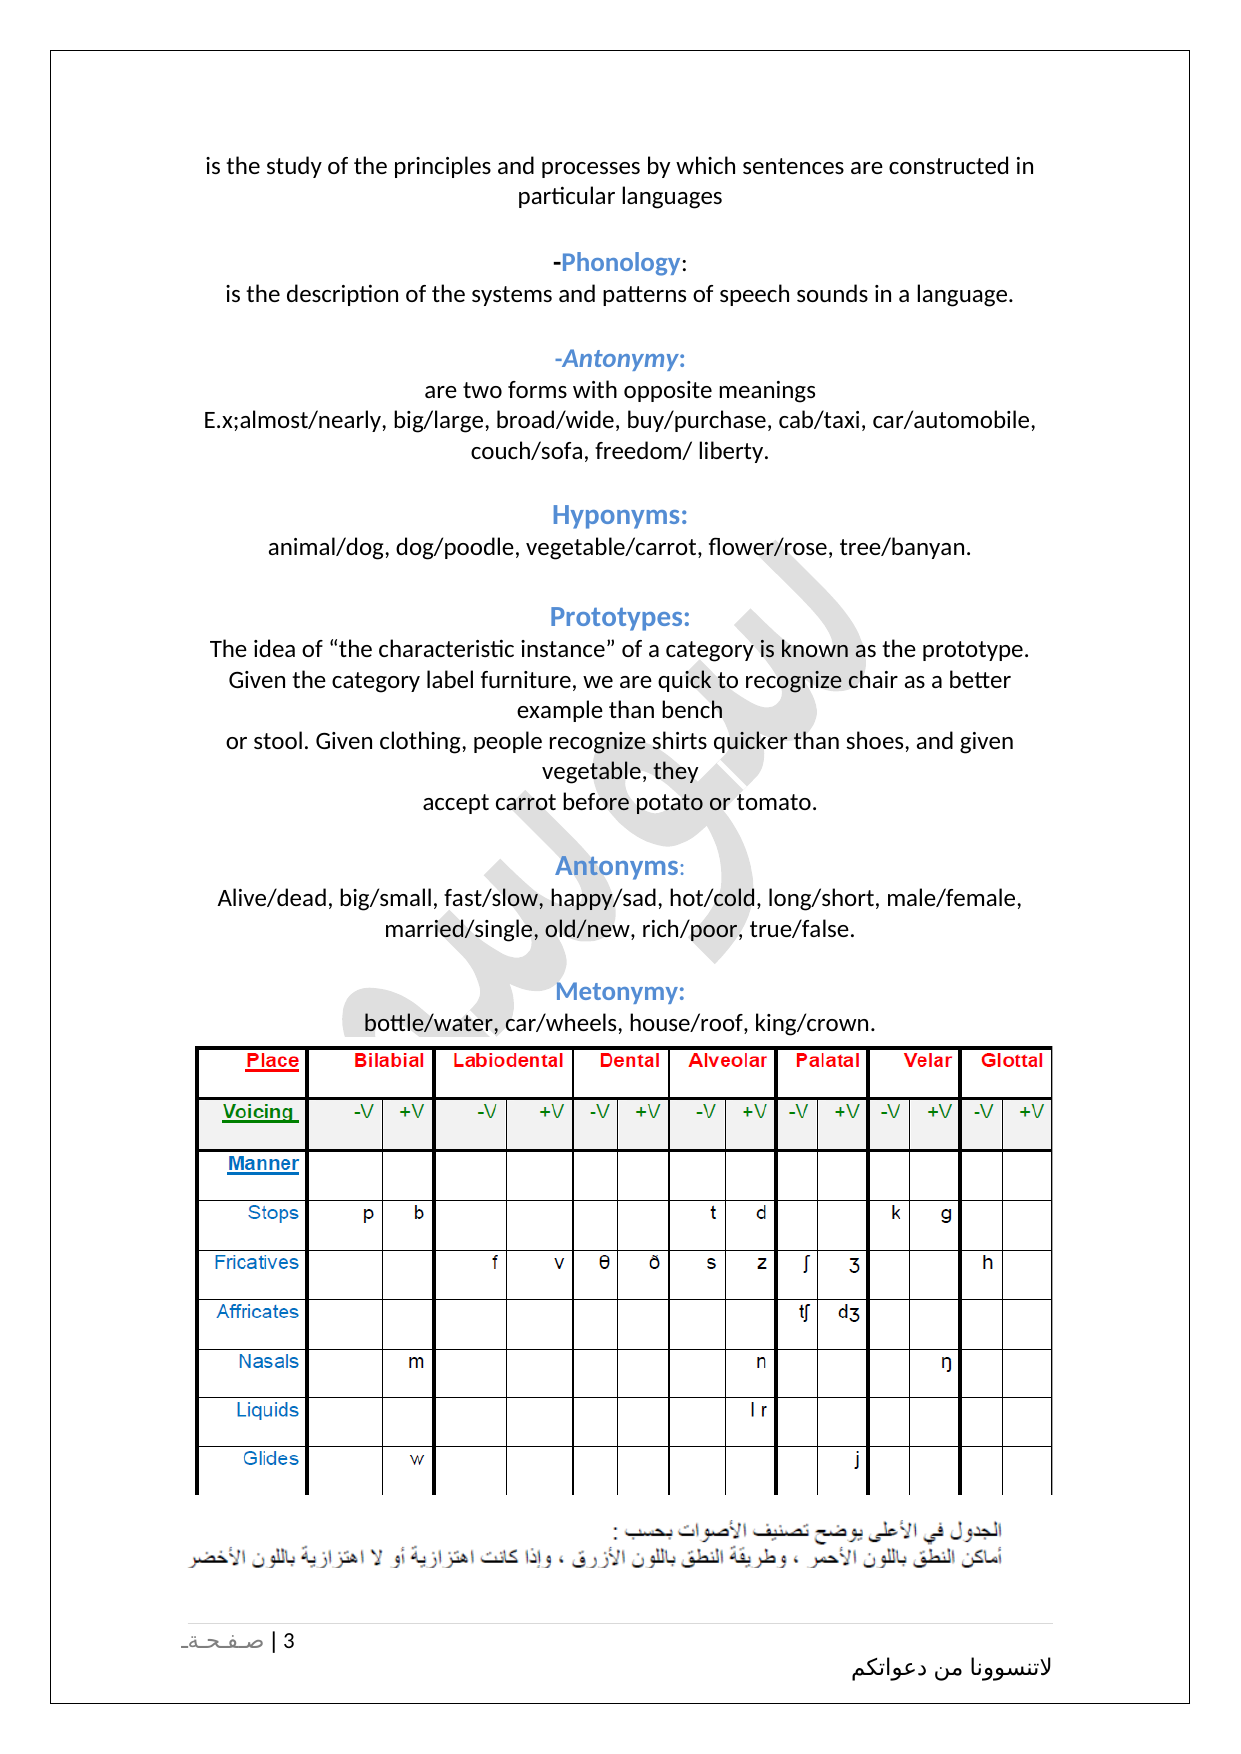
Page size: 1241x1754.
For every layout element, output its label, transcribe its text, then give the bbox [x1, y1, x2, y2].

text The idea of “the characteristic instance” of a category is known as the prototype. [187, 633, 1053, 664]
text Prototypes: [187, 598, 1053, 633]
text Alive/dead, big/small, fast/slow, happy/sad, hot/cold, long/short, male/female, [187, 882, 1053, 913]
text is the study of the principles and processes by which sentences are constructed in particular languages [187, 150, 1053, 211]
text E.x;almost/nearly, big/large, broad/wide, buy/purchase, cab/taxi, car/automobile, couch/sofa, freedom/ liberty. [187, 404, 1053, 465]
text bottle/water, car/wheels, house/roof, king/crown. [187, 1007, 1053, 1037]
text -Antonymy: [187, 341, 1053, 374]
text Antonyms: [187, 847, 1053, 882]
text Given the category label furniture, we are quick to recognize chair as a better example than bench [187, 664, 1053, 725]
text animal/dog, dog/poodle, vegetable/carrot, flower/rose, tree/banyan. [187, 531, 1053, 562]
text is the description of the systems and patterns of speech sounds in a language. [187, 278, 1053, 309]
text or stool. Given clothing, people recognize shirts quicker than shoes, and given vegetable, they [187, 725, 1053, 786]
text Metonymy: [187, 974, 1053, 1007]
text Hyponyms: [187, 496, 1053, 531]
text -Phonology: [187, 245, 1053, 278]
text are two forms with opposite meanings [187, 374, 1053, 404]
text married/single, old/new, rich/poor, true/false. [187, 913, 1053, 943]
text accept carrot before potato or tomato. [187, 786, 1053, 816]
